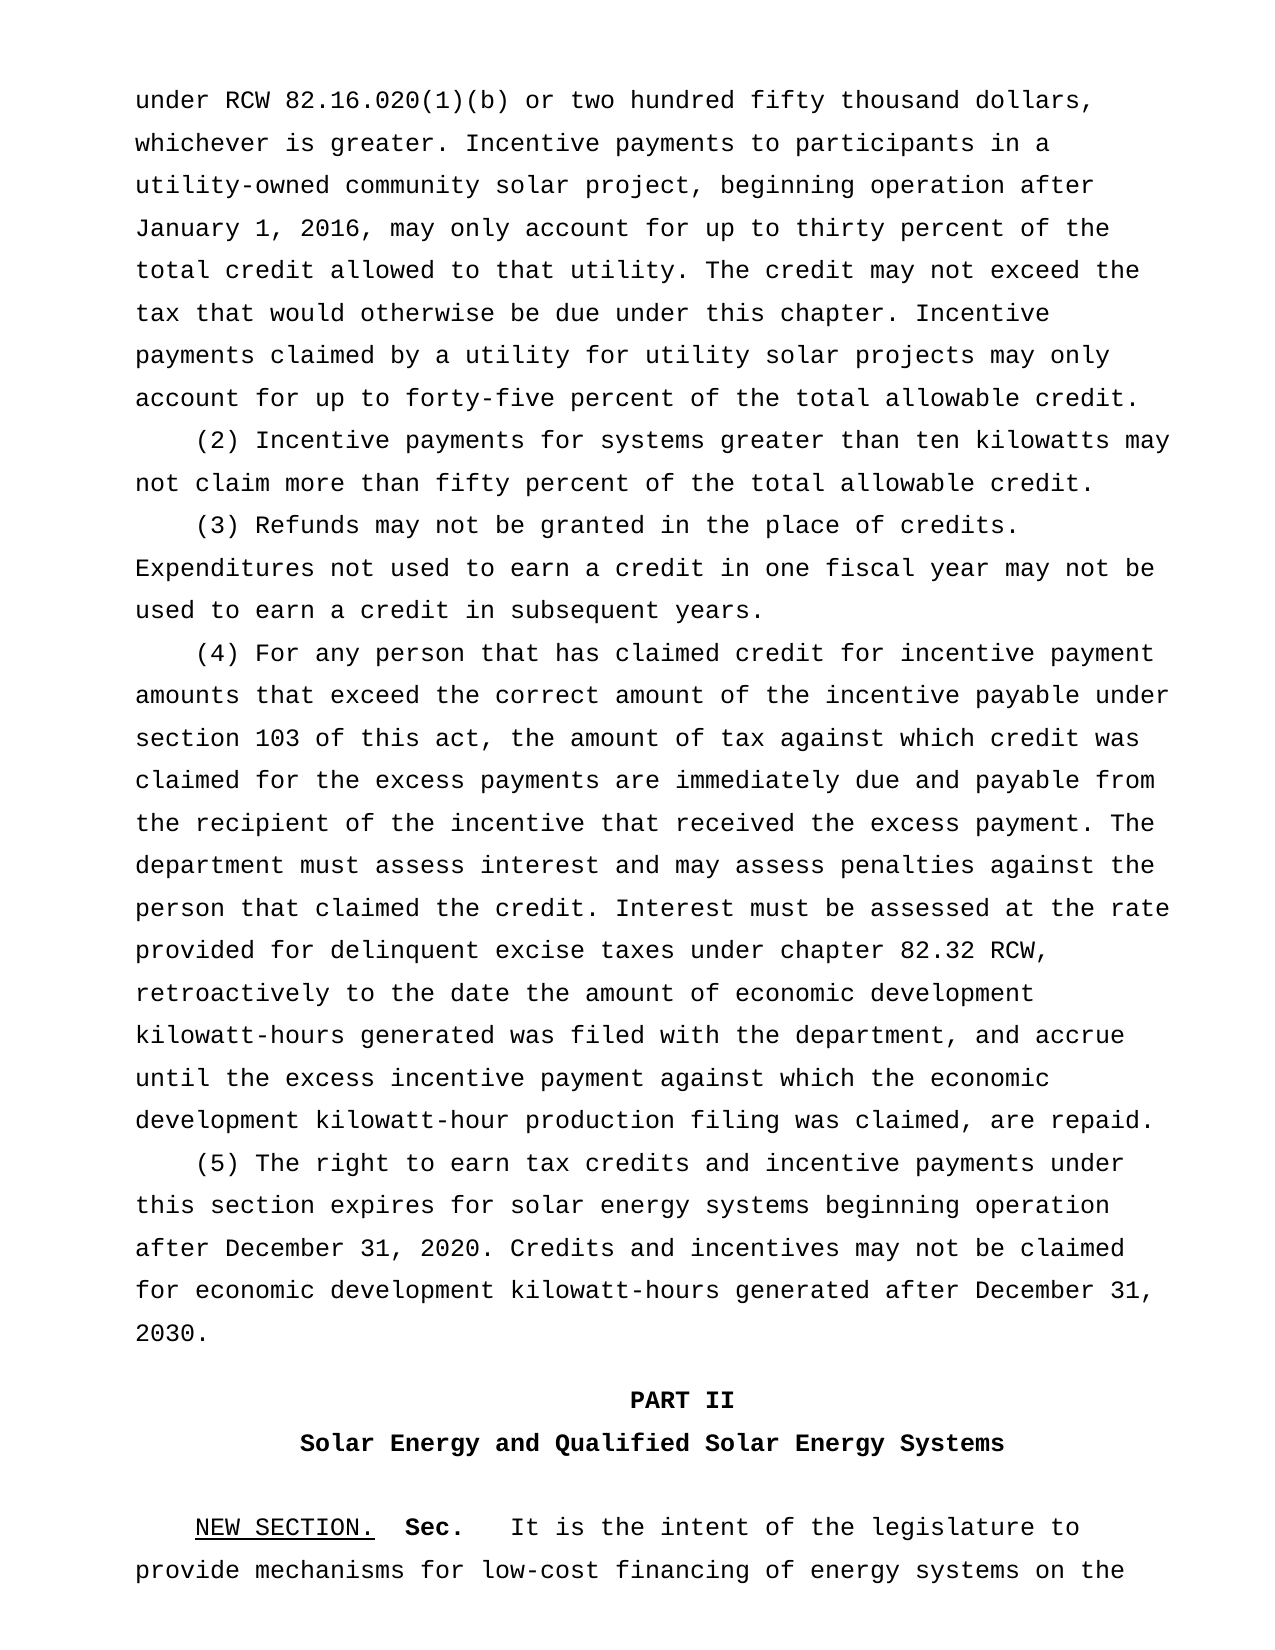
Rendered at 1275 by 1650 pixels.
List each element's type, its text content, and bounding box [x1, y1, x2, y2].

text PART II [135, 1375, 1170, 1417]
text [135, 75, 1170, 415]
text (4) For any person that has claimed credit for incentive payment amounts that exceed the correct amount of the incentive payable under section 103 of this act, the amount of tax against which credit was claimed for the excess payments are immediately due and payable from the recipient of the incentive that received the excess payment. The department must assess interest and may assess penalties against the person that claimed the credit. Interest must be assessed at the rate provided for delinquent excise taxes under chapter 82.32 RCW, retroactively to the date the amount of economic development kilowatt-hours generated was filed with the department, and accrue until the excess incentive payment against which the economic development kilowatt-hour production filing was claimed, are repaid. [135, 627, 1170, 1137]
text (3) Refunds may not be granted in the place of credits. Expenditures not used to earn a credit in one fiscal year may not be used to earn a credit in subsequent years. [135, 500, 1170, 627]
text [135, 1502, 1170, 1587]
text Solar Energy and Qualified Solar Energy Systems [135, 1417, 1170, 1460]
text (2) Incentive payments for systems greater than ten kilowatts may not claim more than fifty percent of the total allowable credit. [135, 415, 1170, 500]
text (5) The right to earn tax credits and incentive payments under this section expires for solar energy systems beginning operation after December 31, 2020. Credits and incentives may not be claimed for economic development kilowatt-hours generated after December 31, 2030. [135, 1137, 1170, 1350]
